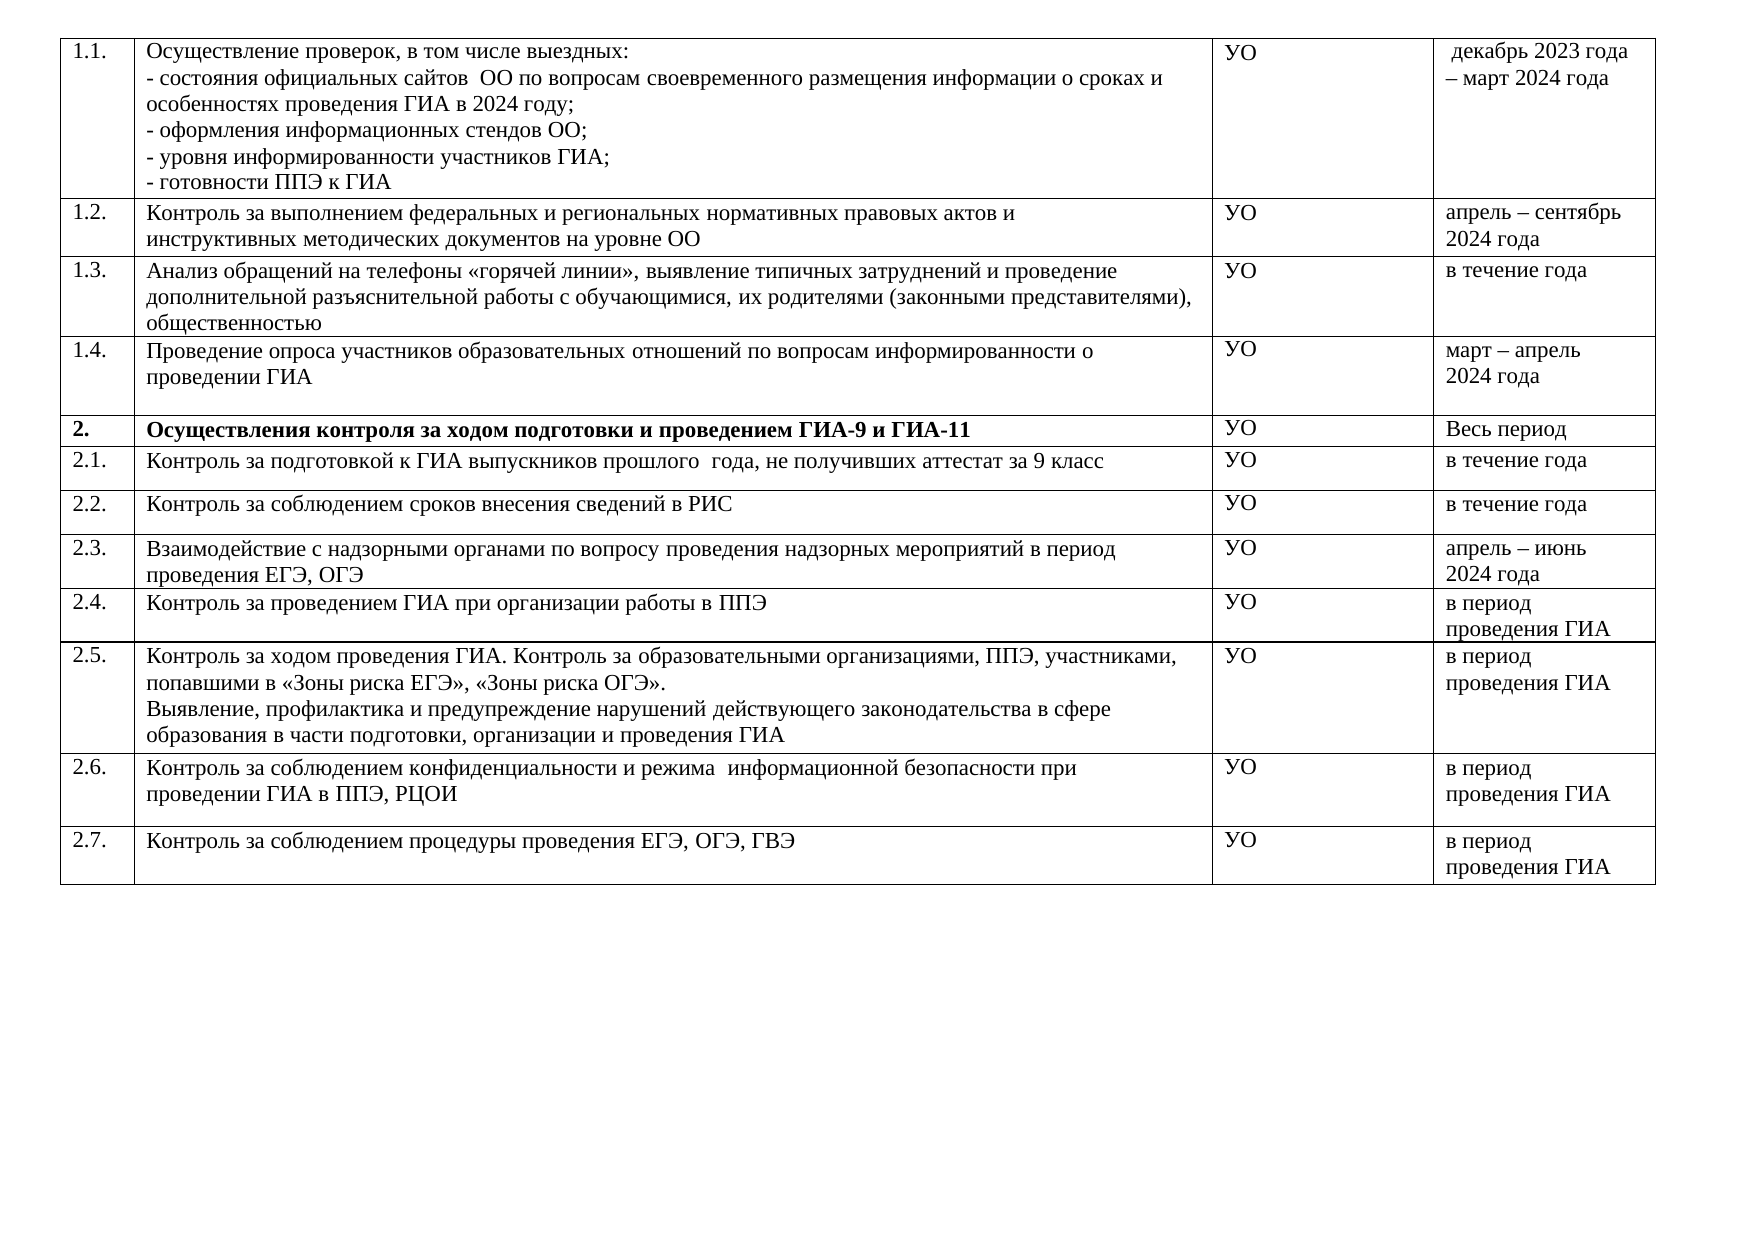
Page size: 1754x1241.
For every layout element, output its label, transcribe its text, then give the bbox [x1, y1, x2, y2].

table_cell 2.2. [61, 491, 134, 534]
table_cell УО [1213, 337, 1433, 415]
table_cell 2.6. [61, 754, 134, 826]
table_cell в течение года [1434, 491, 1655, 534]
table_cell в течение года [1434, 257, 1655, 336]
table_cell Контроль за выполнением федеральных и региональных нормативных правовых актов и инструктивных методических документов на уровне ОО [135, 199, 1212, 256]
table_cell Взаимодействие с надзорными органами по вопросу проведения надзорных мероприятий в период проведения ЕГЭ, ОГЭ [135, 535, 1212, 588]
table_cell 1.1. [61, 39, 134, 198]
table_cell апрель – сентябрь 2024 года [1434, 199, 1655, 256]
table_cell УО [1213, 416, 1433, 446]
table_cell УО [1213, 257, 1433, 336]
table_cell в период проведения ГИА [1434, 754, 1655, 826]
table_cell Осуществление проверок, в том числе выездных: состояния официальных сайтов ОО по вопросам своевременного размещения информации о сроках и особенностях проведения ГИА в 2024 году; оформления информационных стендов ОО; уровня информированности участников ГИА; готовности ППЭ к ГИА [135, 39, 1212, 198]
table_cell 1.3. [61, 257, 134, 336]
table_cell 2. [61, 416, 134, 446]
table_cell март – апрель 2024 года [1434, 337, 1655, 415]
table_cell Весь период [1434, 416, 1655, 446]
table_cell УО [1213, 643, 1433, 753]
table_cell Контроль за проведением ГИА при организации работы в ППЭ [135, 589, 1212, 641]
table_cell 2.5. [61, 643, 134, 753]
table_cell УО [1213, 39, 1433, 198]
table_cell в период проведения ГИА [1434, 589, 1655, 641]
table_cell УО [1213, 535, 1433, 588]
table_cell УО [1213, 491, 1433, 534]
table_cell 1.4. [61, 337, 134, 415]
table_cell в период проведения ГИА [1434, 643, 1655, 753]
table_cell УО [1213, 447, 1433, 489]
table_cell декабрь 2023 года – март 2024 года [1434, 39, 1655, 198]
table_cell 1.2. [61, 199, 134, 256]
table_cell УО [1213, 827, 1433, 884]
table_cell Контроль за соблюдением процедуры проведения ЕГЭ, ОГЭ, ГВЭ [135, 827, 1212, 884]
table_cell УО [1213, 589, 1433, 641]
table_cell в период проведения ГИА [1434, 827, 1655, 884]
table_cell Контроль за ходом проведения ГИА. Контроль за образовательными организациями, ППЭ, участниками, попавшими в «Зоны риска ЕГЭ», «Зоны риска ОГЭ». Выявление, профилактика и предупреждение нарушений действующего законодательства в сфере образования в части подготовки, организации и проведения ГИА [135, 643, 1212, 753]
table_cell Контроль за соблюдением конфиденциальности и режима информационной безопасности при проведении ГИА в ППЭ, РЦОИ [135, 754, 1212, 826]
table_cell в течение года [1434, 447, 1655, 489]
table_cell Контроль за подготовкой к ГИА выпускников прошлого года, не получивших аттестат за 9 класс [135, 447, 1212, 489]
table_cell апрель – июнь 2024 года [1434, 535, 1655, 588]
table_cell УО [1213, 754, 1433, 826]
table_cell УО [1213, 199, 1433, 256]
table_cell 2.3. [61, 535, 134, 588]
table_cell Осуществления контроля за ходом подготовки и проведением ГИА-9 и ГИА-11 [135, 416, 1212, 446]
table_cell Анализ обращений на телефоны «горячей линии», выявление типичных затруднений и проведение дополнительной разъяснительной работы с обучающимися, их родителями (законными представителями), общественностью [135, 257, 1212, 336]
table_cell 2.1. [61, 447, 134, 489]
table_cell Проведение опроса участников образовательных отношений по вопросам информированности о проведении ГИА [135, 337, 1212, 415]
table_cell Контроль за соблюдением сроков внесения сведений в РИС [135, 491, 1212, 534]
table_cell 2.7. [61, 827, 134, 884]
table_cell 2.4. [61, 589, 134, 641]
